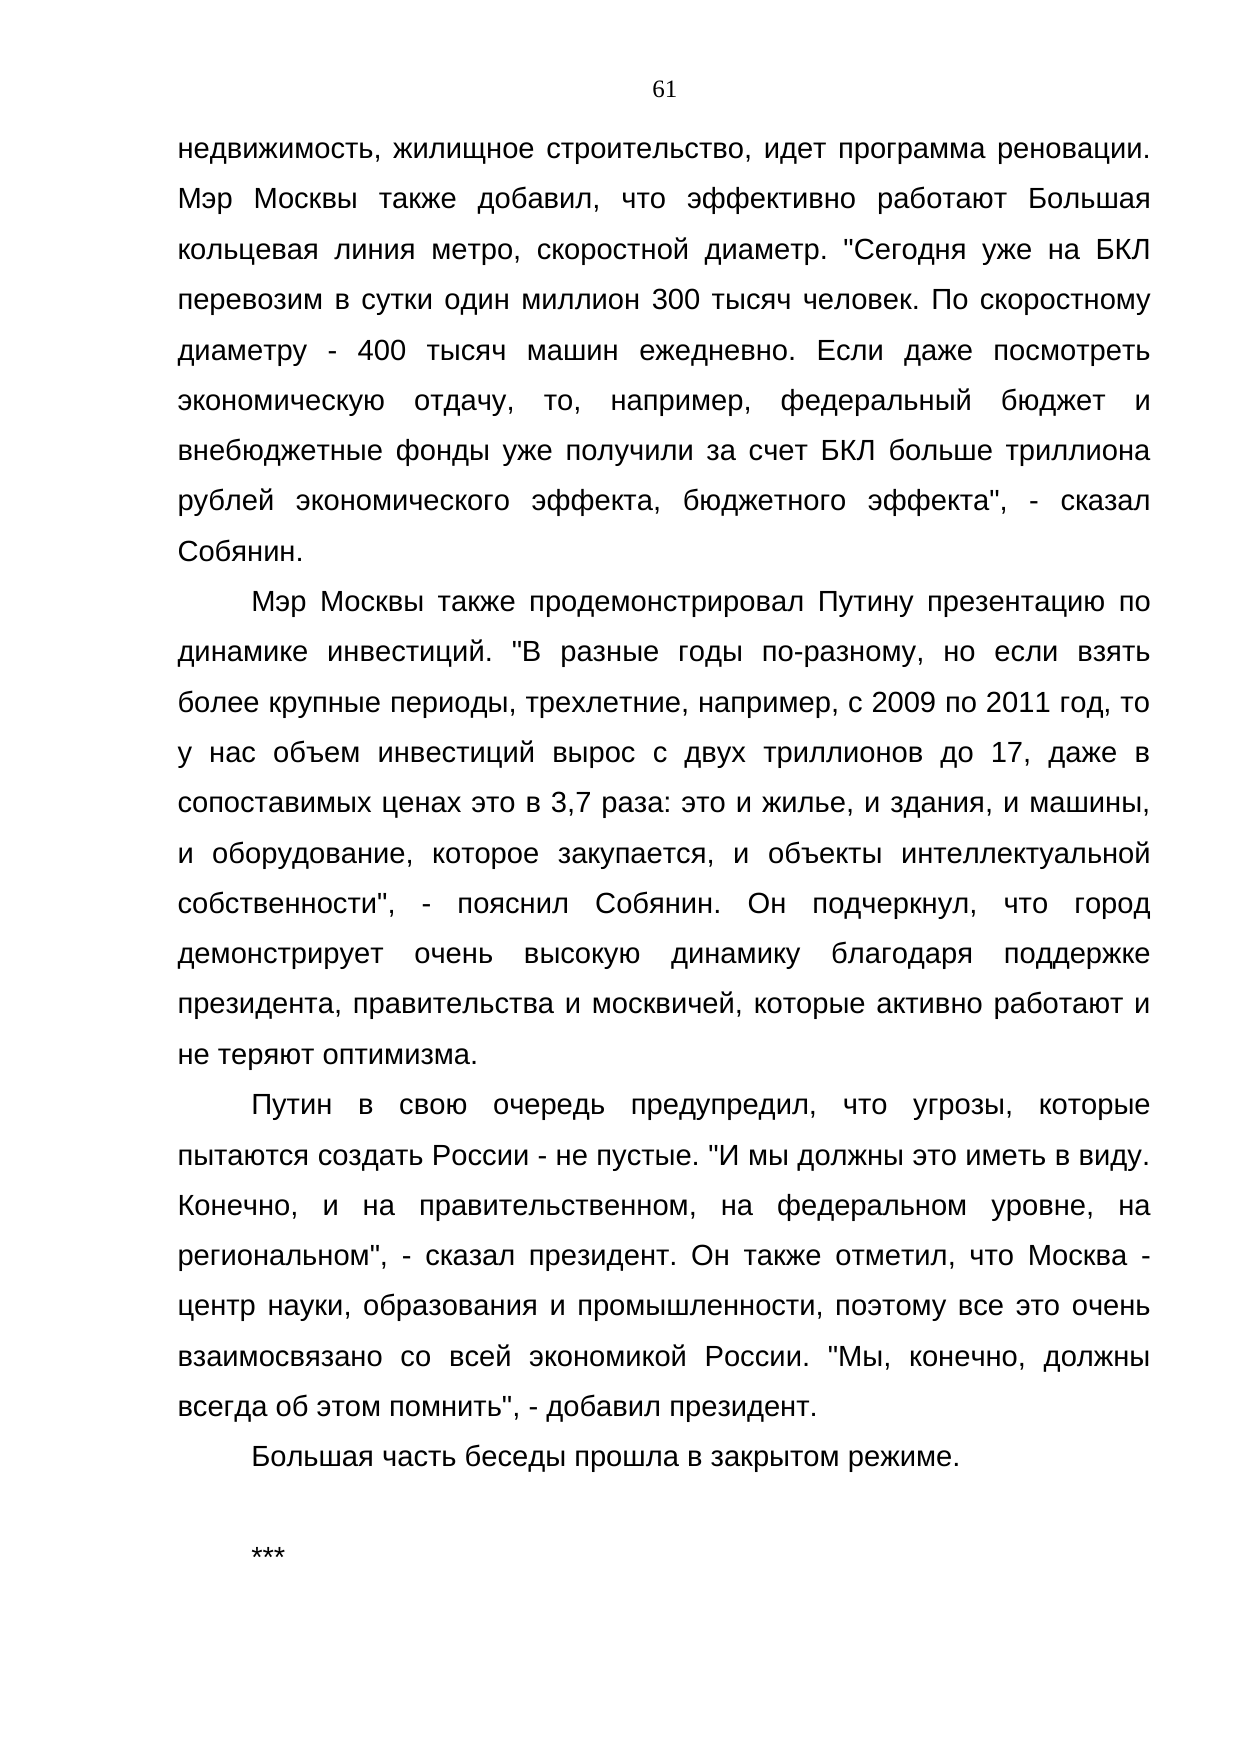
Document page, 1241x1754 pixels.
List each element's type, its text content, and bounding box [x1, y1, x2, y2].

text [177, 131, 1152, 567]
text Большая часть беседы прошла в закрытом режиме. [177, 1439, 1152, 1473]
text Путин в свою очередь предупредил, что угрозы, которые пытаются создать России - не пустые. "И мы должны это иметь в виду. Конечно, и на правительственном, на федеральном уровне, на региональном", - сказал президент. Он также отметил, что Москва - центр науки, образования и промышленности, поэтому все это очень взаимосвязано со всей экономикой России. "Мы, конечно, должны всегда об этом помнить", - добавил президент. [177, 1087, 1152, 1423]
text *** [177, 1540, 1152, 1573]
text Мэр Москвы также продемонстрировал Путину презентацию по динамике инвестиций. "В разные годы по-разному, но если взять более крупные периоды, трехлетние, например, с 2009 по 2011 год, то у нас объем инвестиций вырос с двух триллионов до 17, даже в сопоставимых ценах это в 3,7 раза: это и жилье, и здания, и машины, и оборудование, которое закупается, и объекты интеллектуальной собственности", - пояснил Собянин. Он подчеркнул, что город демонстрирует очень высокую динамику благодаря поддержке президента, правительства и москвичей, которые активно работают и не теряют оптимизма. [177, 584, 1152, 1070]
